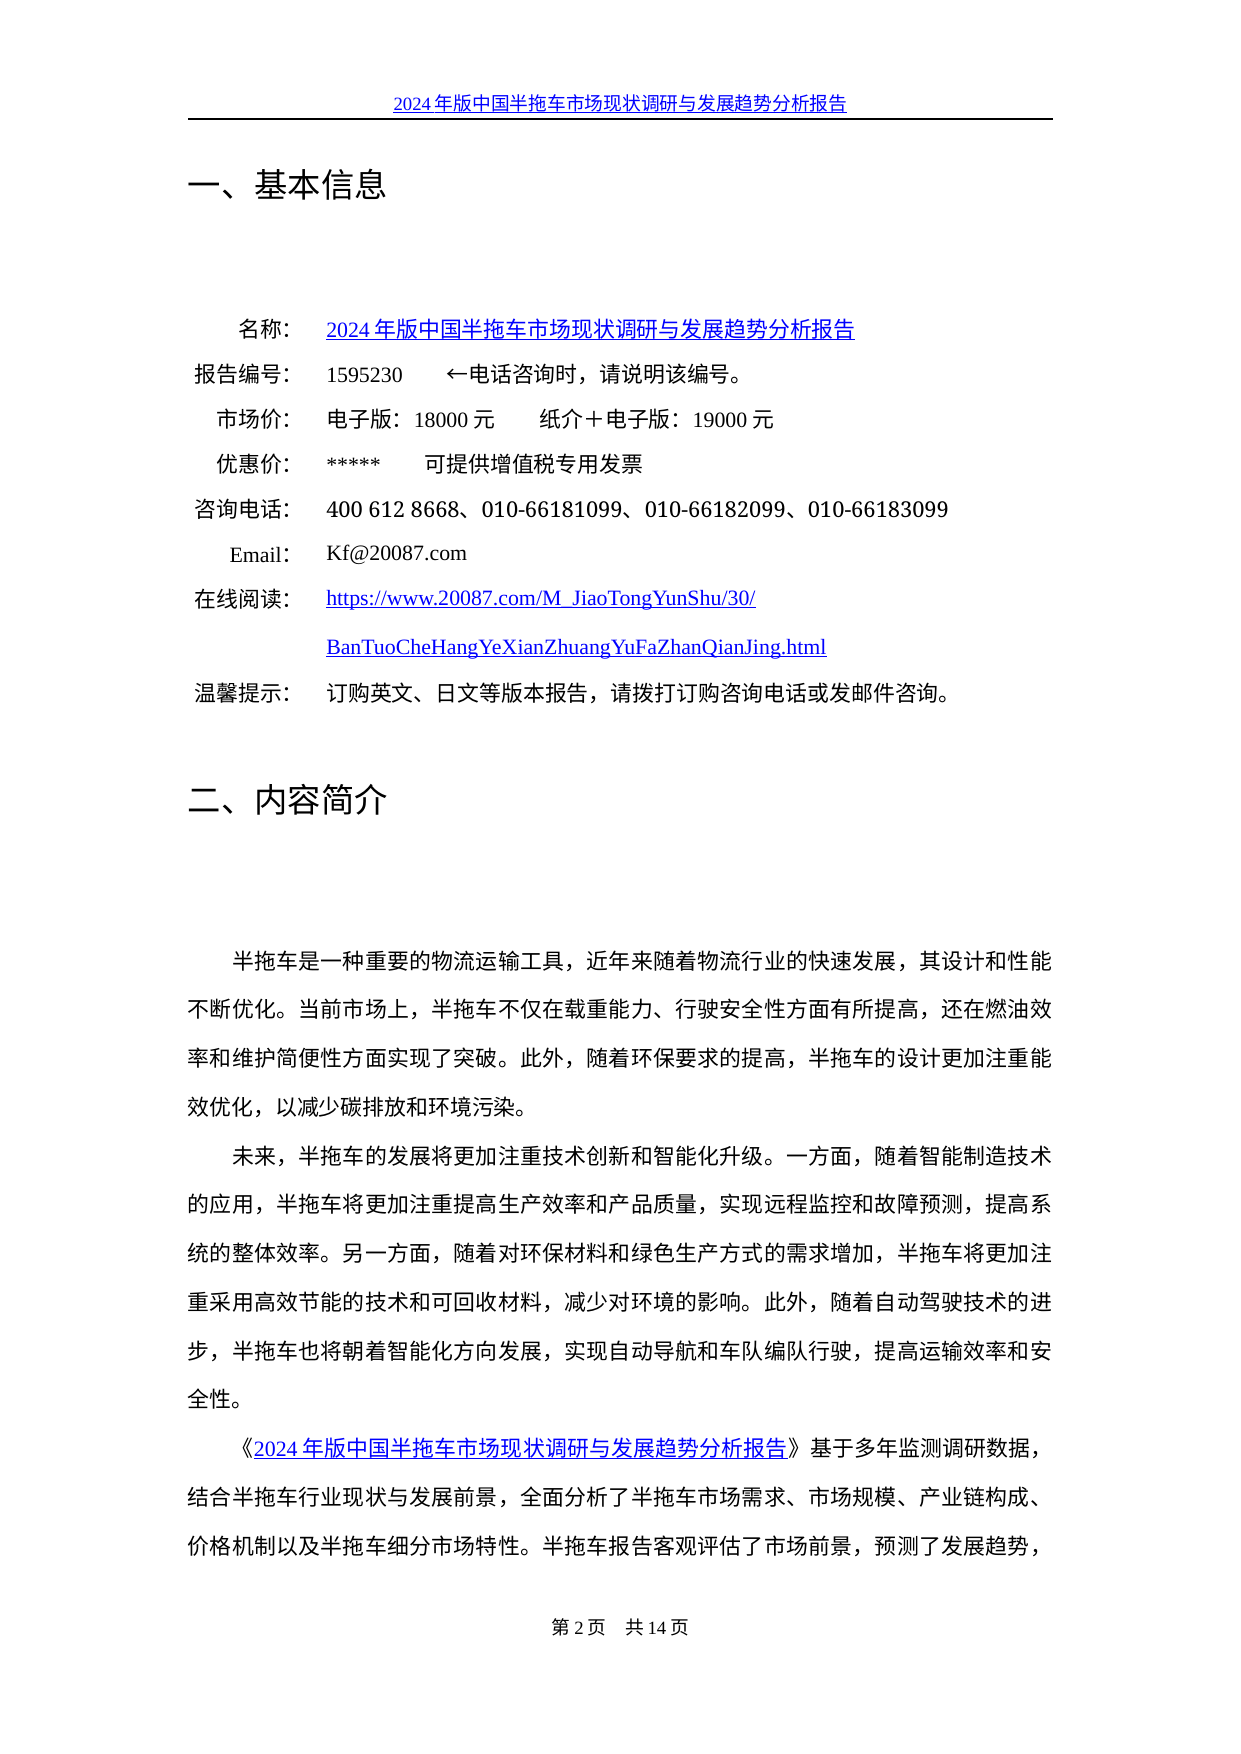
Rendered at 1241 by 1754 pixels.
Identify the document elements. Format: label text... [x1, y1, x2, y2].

table_cell 1595230 ←电话咨询时，请说明该编号。 [315, 357, 1073, 402]
table_cell 优惠价： [167, 447, 315, 492]
table_header 名称： [167, 312, 315, 357]
title 二、内容简介 [187, 766, 1053, 831]
table_cell ***** 可提供增值税专用发票 [315, 447, 1073, 492]
table_cell 在线阅读： [167, 582, 315, 675]
table_cell 市场价： [167, 402, 315, 447]
table_cell 温馨提示： [167, 675, 315, 720]
table_cell Kf@20087.com [315, 537, 1073, 582]
table_cell Email： [167, 537, 315, 582]
table_cell [315, 582, 1073, 675]
table_cell 咨询电话： [167, 492, 315, 537]
table_cell 订购英文、日文等版本报告，请拨打订购咨询电话或发邮件咨询。 [315, 675, 1073, 720]
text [187, 943, 1053, 1561]
table_header 2024年版中国半拖车市场现状调研与发展趋势分析报告 [315, 312, 1073, 357]
table_cell 400 612 8668、010-66181099、010-66182099、010-66183099 [315, 492, 1073, 537]
table_cell 电子版：18000 元 纸介＋电子版：19000 元 [315, 402, 1073, 447]
table_cell 报告编号： [167, 357, 315, 402]
title 一、基本信息 [187, 150, 1053, 215]
